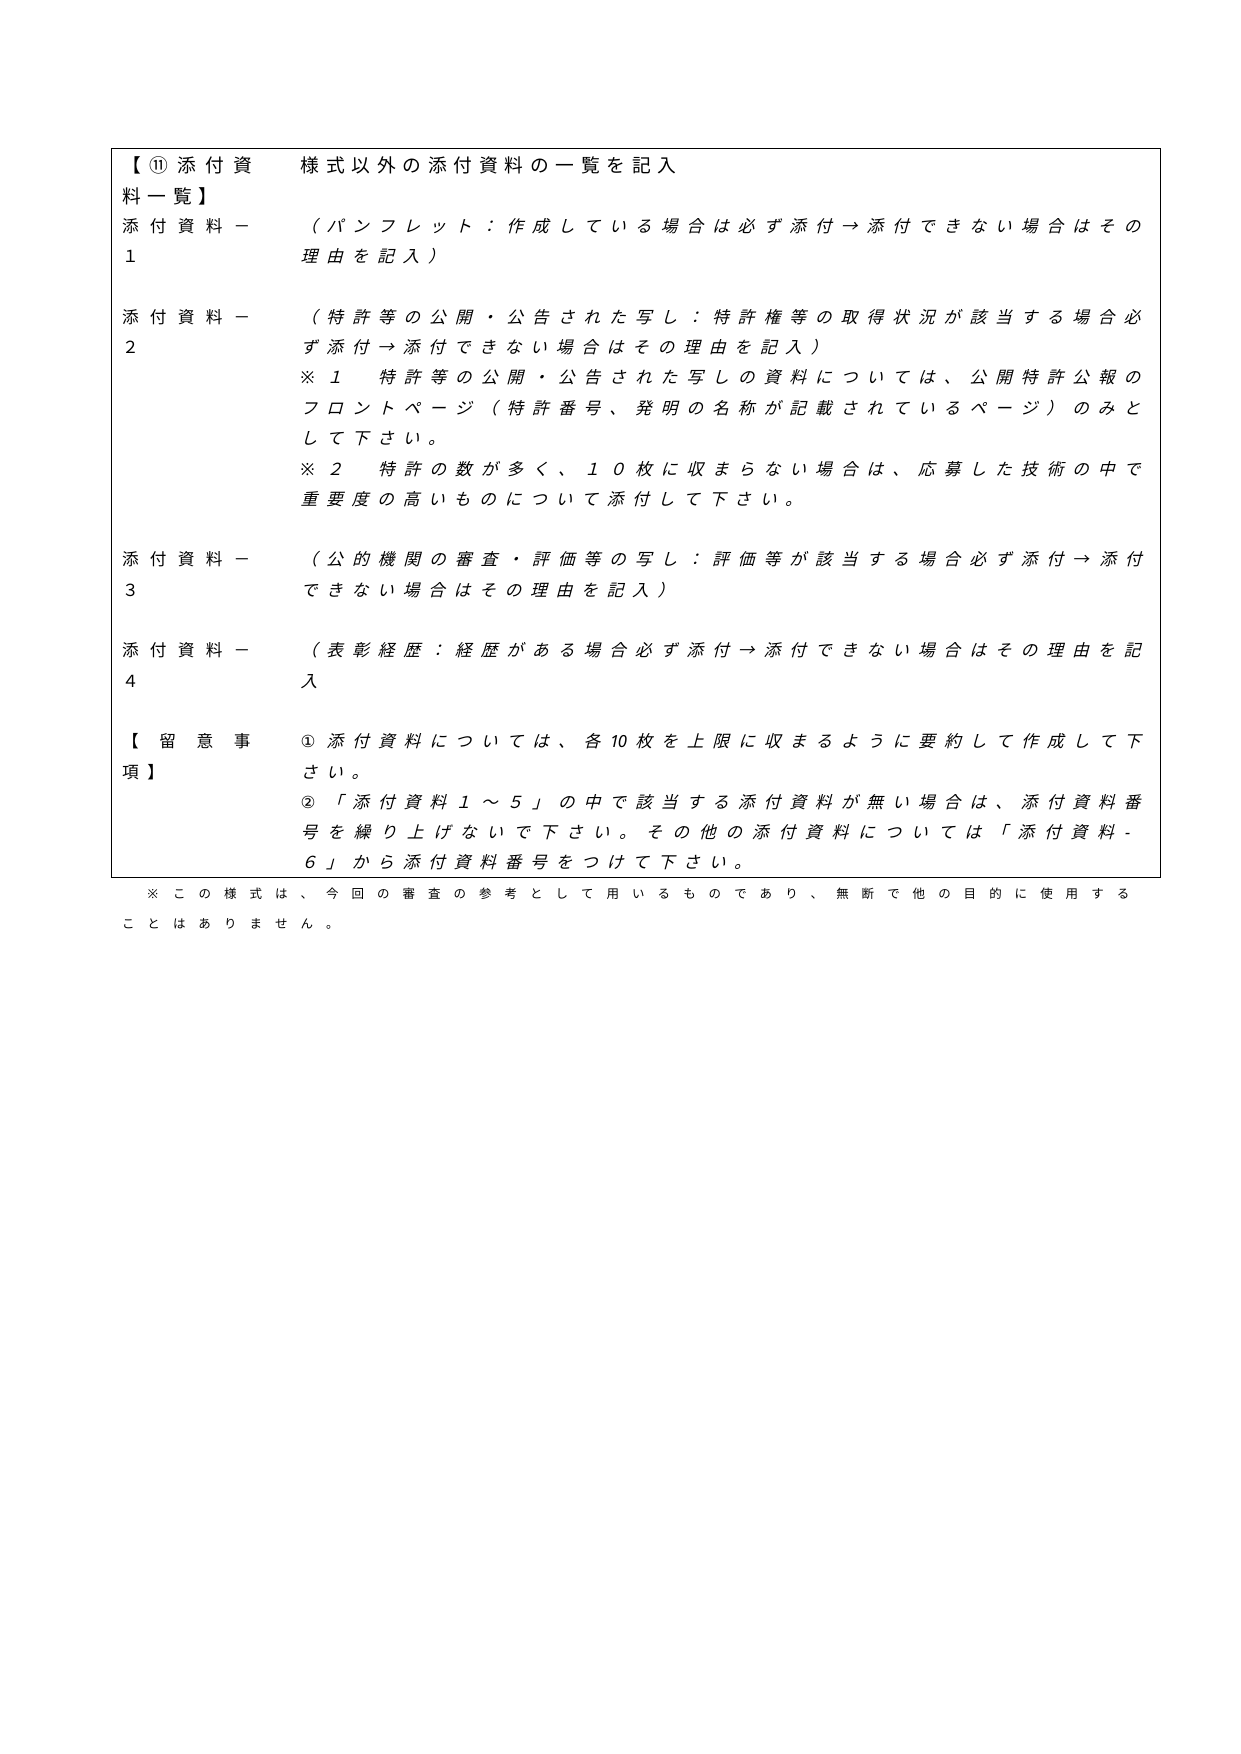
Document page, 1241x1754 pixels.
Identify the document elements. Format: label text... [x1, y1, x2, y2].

table_cell 様式以外の添付資料の一覧を記入 （パンフレット：作成している場合は必ず添付→添付できない場合はその理由を記入） （特許等の公開・公告された写し：特許権等の取得状況が該当する場合必ず添付→添付できない場合はその理由を記入） ※１ 特許等の公開・公告された写しの資料については、公開特許公報のフロントページ（特許番号、発明の名称が記載されているページ）のみとして下さい。 ※２ 特許の数が多く、１０枚に収まらない場合は、応募した技術の中で重要度の高いものについて添付して下さい。 （公的機関の審査・評価等の写し：評価等が該当する場合必ず添付→添付できない場合はその理由を記入） （表彰経歴：経歴がある場合必ず添付→添付できない場合はその理由を記入 ①添付資料については、各10枚を上限に収まるように要約して作成して下さい。 ②「添付資料１～５」の中で該当する添付資料が無い場合は、添付資料番号を繰り上げないで下さい。その他の添付資料については「添付資料-６」から添付資料番号をつけて下さい。 [269, 149, 1160, 877]
table_cell 【⑪添付資料一覧】 添付資料－１ 添付資料－２ 添付資料－３ 添付資料－４ 【留意事項】 [112, 149, 269, 877]
text ※この様式は、今回の審査の参考として用いるものであり、無断で他の目的に使用することはありません。 [122, 878, 1143, 938]
